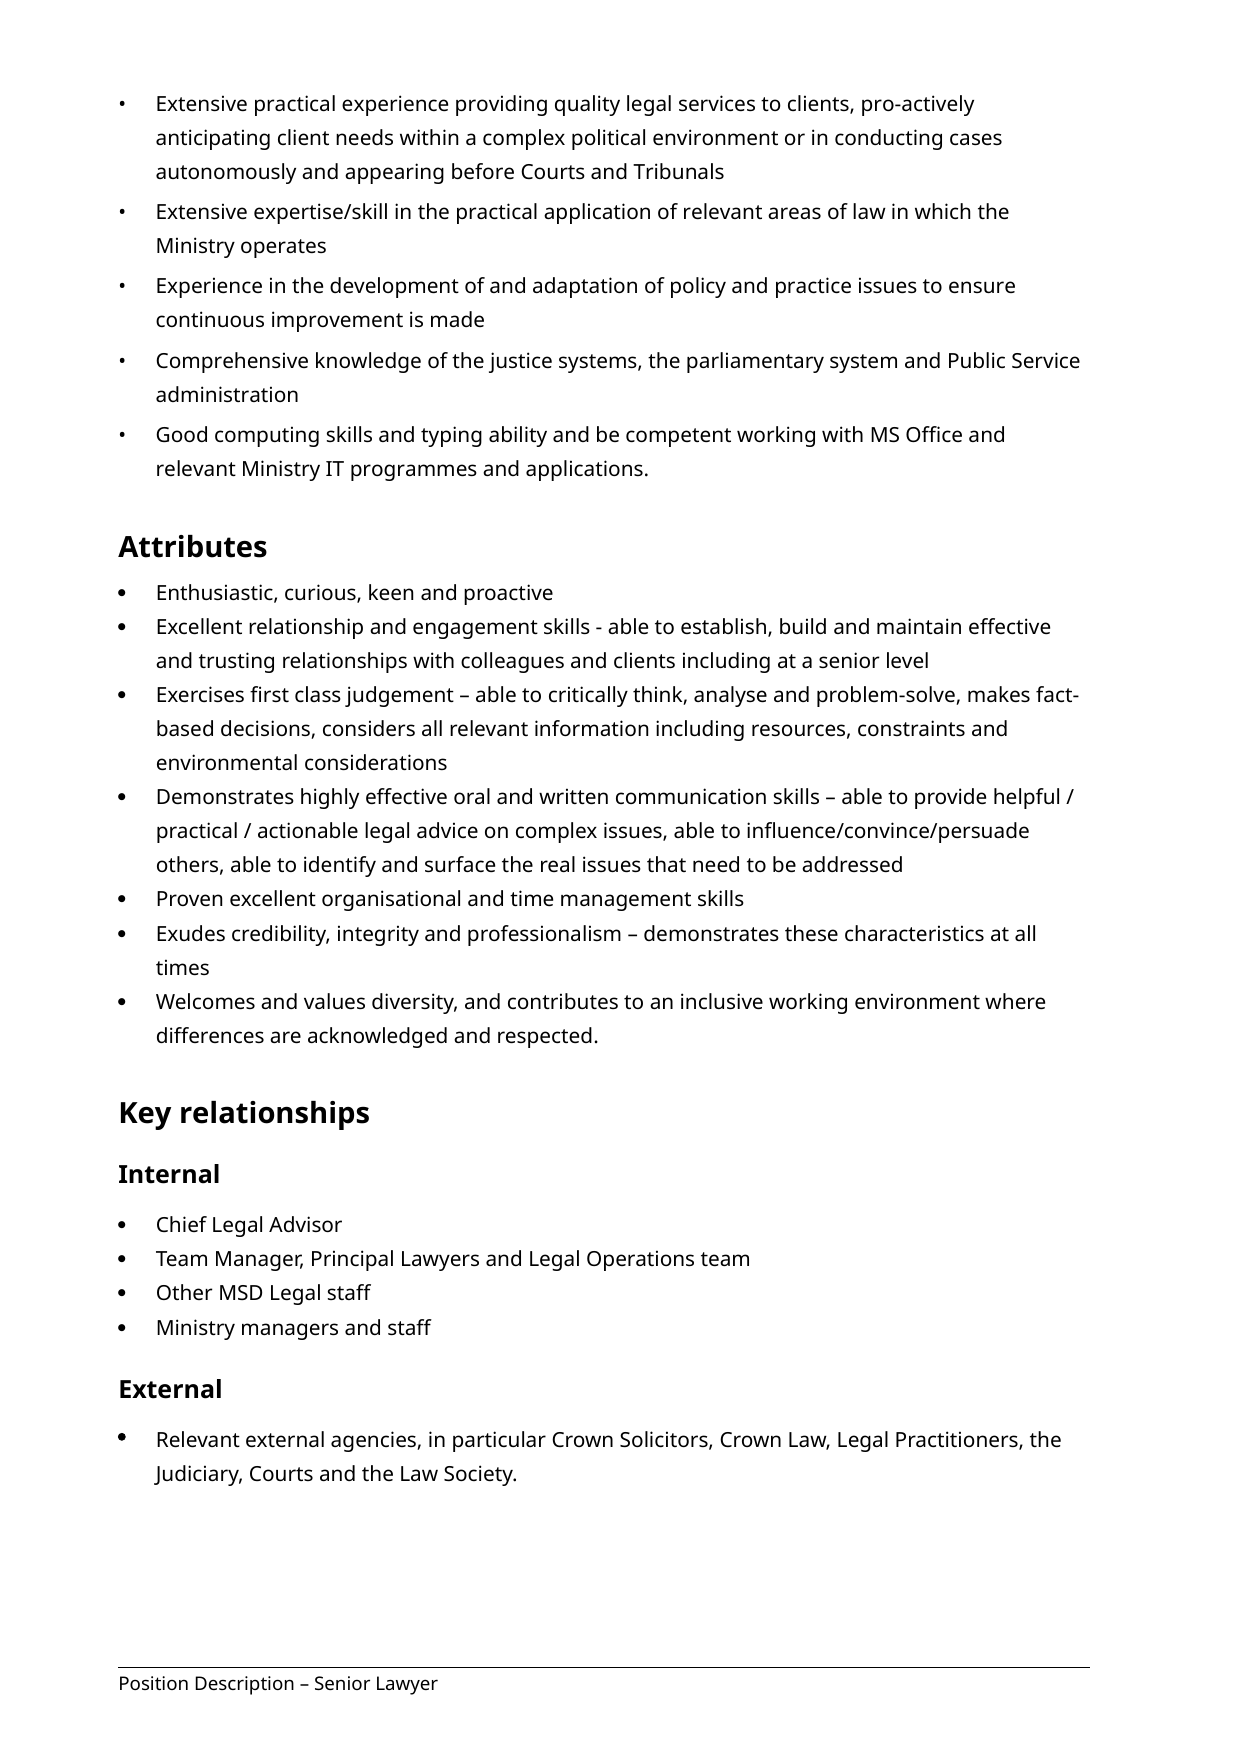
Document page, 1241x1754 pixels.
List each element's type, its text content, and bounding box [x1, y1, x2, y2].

list Exudes credibility, integrity and professionalism – demonstrates these characteristics at all times [118, 919, 1090, 981]
list Enthusiastic, curious, keen and proactive [118, 578, 1090, 606]
text • Extensive practical experience providing quality legal services to clients, pro-actively anticipating client needs within a complex political environment or in conducting cases autonomously and appearing before Courts and Tribunals [118, 89, 1090, 185]
subtitle Key relationships [118, 1092, 1090, 1132]
list Other MSD Legal staff [118, 1278, 1090, 1307]
text • Comprehensive knowledge of the justice systems, the parliamentary system and Public Service administration [118, 346, 1090, 408]
subtitle Attributes [118, 526, 1090, 566]
list Demonstrates highly effective oral and written communication skills – able to provide helpful / practical / actionable legal advice on complex issues, able to influence/convince/persuade others, able to identify and surface the real issues that need to be addressed [118, 782, 1090, 879]
list Team Manager, Principal Lawyers and Legal Operations team [118, 1244, 1090, 1273]
list Proven excellent organisational and time management skills [118, 884, 1090, 913]
list Exercises first class judgement – able to critically think, analyse and problem-solve, makes fact-based decisions, considers all relevant information including resources, constraints and environmental considerations [118, 680, 1090, 777]
list Ministry managers and staff [118, 1313, 1090, 1341]
text • Experience in the development of and adaptation of policy and practice issues to ensure continuous improvement is made [118, 271, 1090, 334]
subtitle Internal [118, 1157, 1090, 1191]
subtitle External [118, 1372, 1090, 1406]
list Relevant external agencies, in particular Crown Solicitors, Crown Law, Legal Practitioners, the Judiciary, Courts and the Law Society. [118, 1425, 1090, 1487]
list Chief Legal Advisor [118, 1210, 1090, 1239]
text • Extensive expertise/skill in the practical application of relevant areas of law in which the Ministry operates [118, 197, 1090, 259]
list Excellent relationship and engagement skills - able to establish, build and maintain effective and trusting relationships with colleagues and clients including at a senior level [118, 612, 1090, 674]
text • Good computing skills and typing ability and be competent working with MS Office and relevant Ministry IT programmes and applications. [118, 420, 1090, 483]
list Welcomes and values diversity, and contributes to an inclusive working environment where differences are acknowledged and respected. [118, 987, 1090, 1049]
